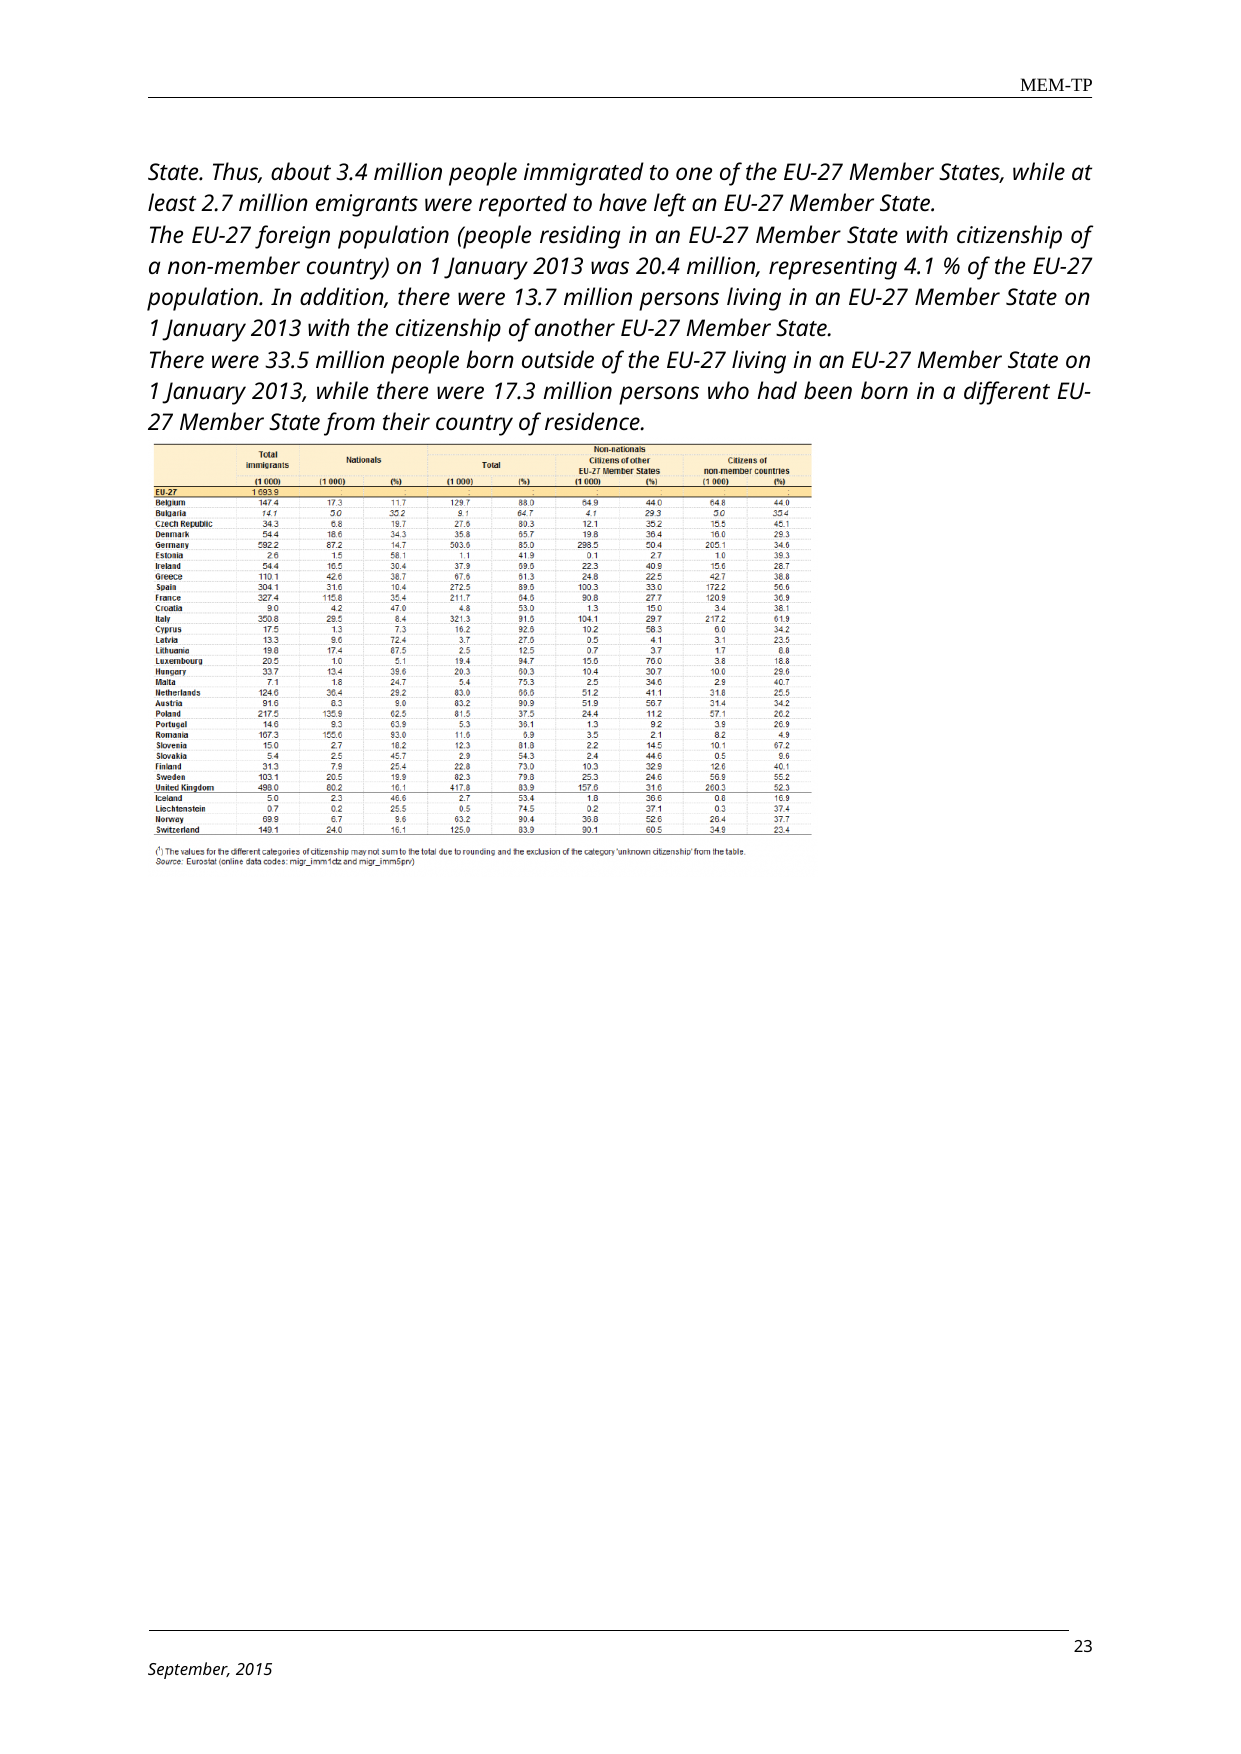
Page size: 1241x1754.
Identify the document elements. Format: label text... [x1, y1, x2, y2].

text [148, 156, 1092, 218]
text There were 33.5 million people born outside of the EU-27 living in an EU-27 Member State on 1 January 2013, while there were 17.3 million persons who had been born in a different EU-27 Member State from their country of residence. [148, 343, 1092, 437]
text The EU-27 foreign population (people residing in an EU-27 Member State with citizenship of a non-member country) on 1 January 2013 was 20.4 million, representing 4.1 % of the EU-27 population. In addition, there were 13.7 million persons living in an EU-27 Member State on 1 January 2013 with the citizenship of another EU-27 Member State. [148, 218, 1092, 343]
